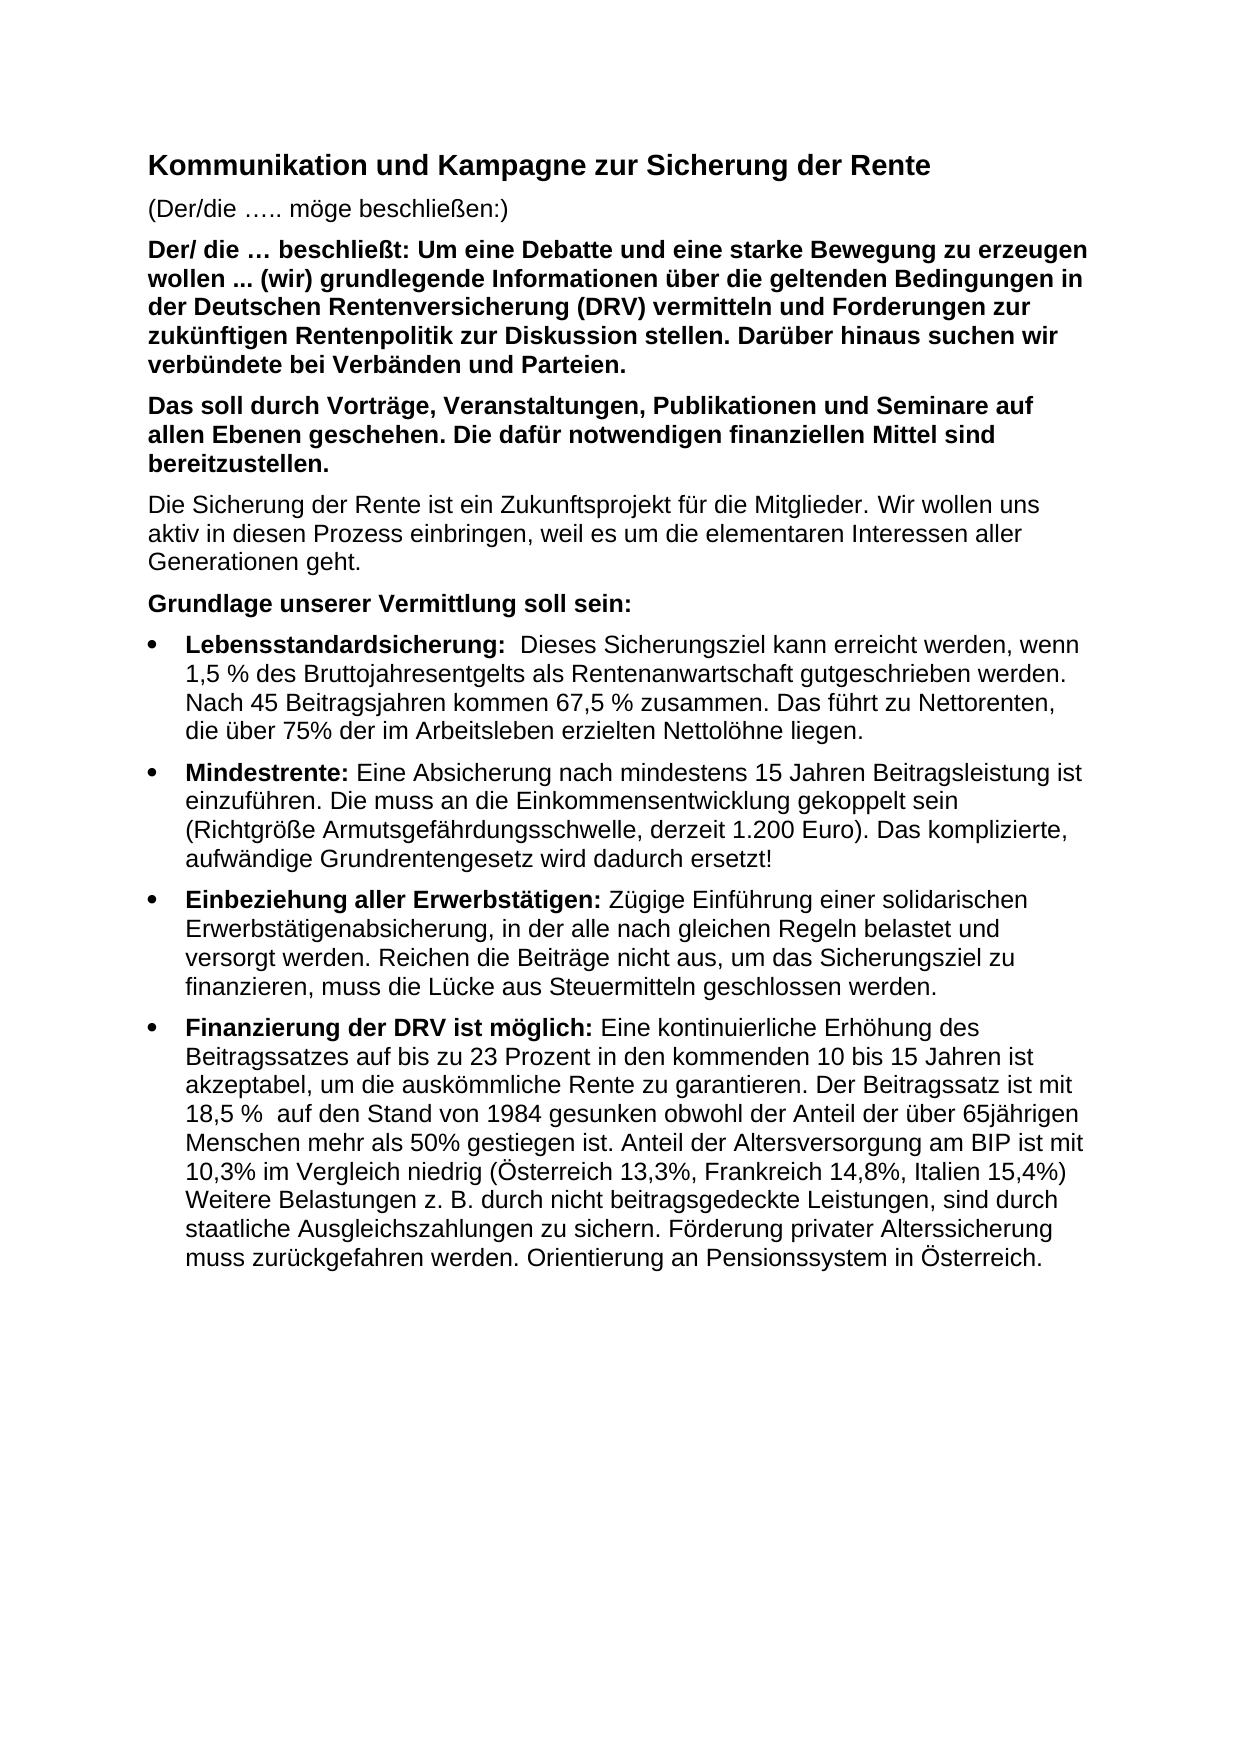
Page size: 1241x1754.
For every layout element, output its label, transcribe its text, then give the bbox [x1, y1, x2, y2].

list Mindestrente: Eine Absicherung nach mindestens 15 Jahren Beitragsleistung ist einzuführen. Die muss an die Einkommensentwicklung gekoppelt sein (Richtgröße Armutsgefährdungsschwelle, derzeit 1.200 Euro). Das komplizierte, aufwändige Grundrentengesetz wird dadurch ersetzt! [148, 757, 1093, 873]
list Einbeziehung aller Erwerbstätigen: Zügige Einführung einer solidarischen Erwerbstätigenabsicherung, in der alle nach gleichen Regeln belastet und versorgt werden. Reichen die Beiträge nicht aus, um das Sicherungsziel zu finanzieren, muss die Lücke aus Steuermitteln geschlossen werden. [148, 885, 1093, 1000]
text Der/ die … beschließt: Um eine Debatte und eine starke Bewegung zu erzeugen wollen ... (wir) grundlegende Informationen über die geltenden Bedingungen in der Deutschen Rentenversicherung (DRV) vermitteln und Forderungen zur zukünftigen Rentenpolitik zur Diskussion stellen. Darüber hinaus suchen wir verbündete bei Verbänden und Parteien. [148, 235, 1093, 379]
list Finanzierung der DRV ist möglich: Eine kontinuierliche Erhöhung des Beitragssatzes auf bis zu 23 Prozent in den kommenden 10 bis 15 Jahren ist akzeptabel, um die auskömmliche Rente zu garantieren. Der Beitragssatz ist mit 18,5 % auf den Stand von 1984 gesunken obwohl der Anteil der über 65jährigen Menschen mehr als 50% gestiegen ist. Anteil der Altersversorgung am BIP ist mit 10,3% im Vergleich niedrig (Österreich 13,3%, Frankreich 14,8%, Italien 15,4%) Weitere Belastungen z. B. durch nicht beitragsgedeckte Leistungen, sind durch staatliche Ausgleichszahlungen zu sichern. Förderung privater Alterssicherung muss zurückgefahren werden. Orientierung an Pensionssystem in Österreich. [148, 1013, 1093, 1272]
text Die Sicherung der Rente ist ein Zukunftsprojekt für die Mitglieder. Wir wollen uns aktiv in diesen Prozess einbringen, weil es um die elementaren Interessen aller Generationen geht. [148, 490, 1093, 576]
list Lebensstandardsicherung: Dieses Sicherungsziel kann erreicht werden, wenn 1,5 % des Bruttojahresentgelts als Rentenanwartschaft gutgeschrieben werden. Nach 45 Beitragsjahren kommen 67,5 % zusammen. Das führt zu Nettorenten, die über 75% der im Arbeitsleben erzielten Nettolöhne liegen. [148, 630, 1093, 745]
text Kommunikation und Kampagne zur Sicherung der Rente [148, 148, 1093, 181]
text Das soll durch Vorträge, Veranstaltungen, Publikationen und Seminare auf allen Ebenen geschehen. Die dafür notwendigen finanziellen Mittel sind bereitzustellen. [148, 391, 1093, 477]
text Grundlage unserer Vermittlung soll sein: [148, 589, 1093, 617]
text (Der/die ….. möge beschließen:) [148, 194, 1093, 222]
